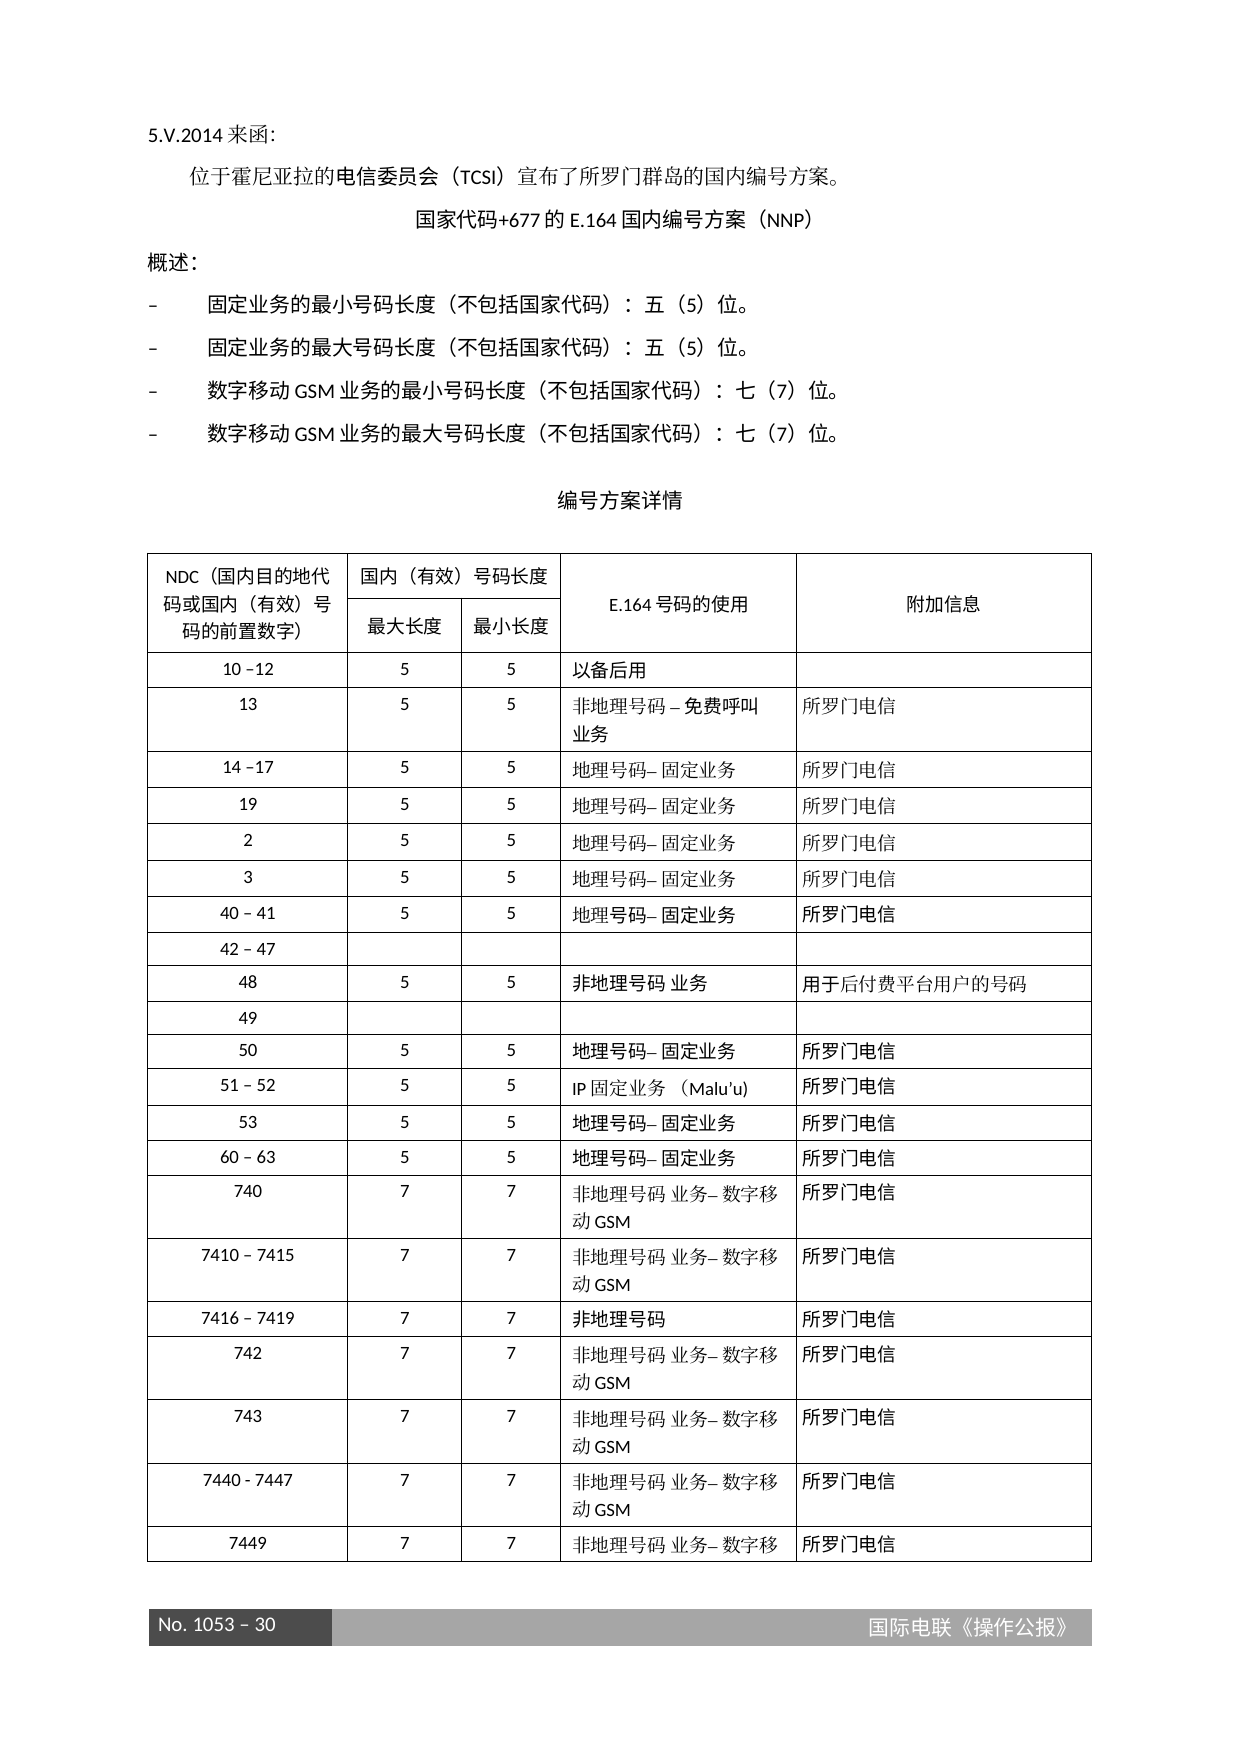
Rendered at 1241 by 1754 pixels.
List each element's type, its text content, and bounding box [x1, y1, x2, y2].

table_cell [462, 1002, 560, 1033]
table_cell 42 – 47 [148, 933, 347, 964]
text 国家代码+677的E.164国内编号方案（NNP） [148, 203, 1092, 233]
text – 数字移动GSM业务的最大号码长度（不包括国家代码）：七（7）位。 [148, 417, 1092, 447]
text 5.V.2014来函： [148, 118, 1092, 148]
table_cell 以备后用 [561, 653, 796, 687]
table_cell 5 [462, 897, 560, 932]
table_cell [348, 1002, 461, 1033]
table_cell 最大长度 [348, 599, 461, 652]
table_cell 所罗门电信 [797, 1141, 1091, 1174]
table_cell 51 – 52 [148, 1069, 347, 1105]
table_cell 7 [348, 1337, 461, 1399]
table_cell 7 [462, 1337, 560, 1399]
table_cell 非地理号码 业务– 数字移动GSM [561, 1464, 796, 1526]
table_cell 所罗门电信 [797, 1400, 1091, 1463]
table_cell 5 [348, 824, 461, 859]
table_cell 7 [348, 1400, 461, 1463]
table_cell 5 [462, 688, 560, 751]
table_cell 7 [462, 1239, 560, 1301]
text 编号方案详情 [148, 484, 1092, 515]
table_cell 7 [462, 1302, 560, 1336]
table_cell 地理号码– 固定业务 [561, 897, 796, 932]
table_header 附加信息 [797, 554, 1091, 652]
table_cell 7 [348, 1302, 461, 1336]
table_cell 7416 – 7419 [148, 1302, 347, 1336]
table_cell 5 [348, 1035, 461, 1068]
table_cell 740 [148, 1176, 347, 1238]
table_cell 地理号码– 固定业务 [561, 1141, 796, 1174]
table_cell 所罗门电信 [797, 1464, 1091, 1526]
table_cell 非地理号码 – 免费呼叫 业务 [561, 688, 796, 751]
table_cell 所罗门电信 [797, 861, 1091, 896]
table_cell 非地理号码 业务– 数字移动GSM [561, 1400, 796, 1463]
table_cell 19 [148, 788, 347, 823]
table_cell 5 [462, 788, 560, 823]
table_cell 5 [462, 824, 560, 859]
table_cell 7 [462, 1464, 560, 1526]
table_cell 5 [462, 752, 560, 787]
table_cell 所罗门电信 [797, 1337, 1091, 1399]
table_cell 非地理号码 业务– 数字移动GSM [561, 1176, 796, 1238]
table_cell 60 – 63 [148, 1141, 347, 1174]
text – 固定业务的最小号码长度（不包括国家代码）：五（5）位。 [148, 289, 1092, 319]
table_cell 40 – 41 [148, 897, 347, 932]
table_cell 所罗门电信 [797, 788, 1091, 823]
table_cell 非地理号码 业务– 数字移动GSM [561, 1527, 796, 1561]
table_cell 非地理号码 [561, 1302, 796, 1336]
table_cell 所罗门电信 [797, 1035, 1091, 1068]
table_cell 7449 [148, 1527, 347, 1561]
table_cell 所罗门电信 [797, 688, 1091, 751]
table_cell 53 [148, 1106, 347, 1139]
table_cell 5 [462, 1069, 560, 1105]
table_cell 7410 – 7415 [148, 1239, 347, 1301]
table_cell 5 [348, 752, 461, 787]
table_cell IP 固定业务 （Malu’u) [561, 1069, 796, 1105]
table_cell 50 [148, 1035, 347, 1068]
table_cell 5 [462, 861, 560, 896]
table_cell 5 [348, 897, 461, 932]
table_cell 5 [462, 966, 560, 1001]
table_cell [797, 933, 1091, 964]
table_cell 所罗门电信 [797, 752, 1091, 787]
table_cell 地理号码– 固定业务 [561, 1035, 796, 1068]
table_cell [797, 653, 1091, 687]
text – 数字移动GSM业务的最小号码长度（不包括国家代码）：七（7）位。 [148, 374, 1092, 404]
table_cell 7 [348, 1464, 461, 1526]
table_cell 3 [148, 861, 347, 896]
table_cell 地理号码– 固定业务 [561, 1106, 796, 1139]
table_cell 7 [348, 1239, 461, 1301]
table_cell 5 [348, 1106, 461, 1139]
table_cell 5 [348, 1069, 461, 1105]
table_cell [348, 933, 461, 964]
table_cell 5 [348, 1141, 461, 1174]
table_cell 5 [348, 788, 461, 823]
table_cell 5 [462, 1106, 560, 1139]
table_cell 49 [148, 1002, 347, 1033]
table_header 国内（有效）号码长度 [348, 554, 560, 597]
table_cell 5 [348, 653, 461, 687]
table_cell 所罗门电信 [797, 1302, 1091, 1336]
table_cell 最小长度 [462, 599, 560, 652]
table_cell 非地理号码 业务– 数字移动GSM [561, 1337, 796, 1399]
table_cell 所罗门电信 [797, 1239, 1091, 1301]
table_cell [462, 933, 560, 964]
text 位于霍尼亚拉的电信委员会（TCSI）宣布了所罗门群岛的国内编号方案。 [148, 161, 1092, 191]
table_cell 13 [148, 688, 347, 751]
table_header NDC（国内目的地代码或国内（有效）号码的前置数字） [148, 554, 347, 652]
table_cell 5 [348, 966, 461, 1001]
table_cell 5 [462, 653, 560, 687]
table_cell 7 [462, 1527, 560, 1561]
table_cell [797, 1002, 1091, 1033]
table_cell 5 [348, 688, 461, 751]
table_cell 地理号码– 固定业务 [561, 824, 796, 859]
table_cell 10 –12 [148, 653, 347, 687]
table_cell 5 [462, 1141, 560, 1174]
table_cell 非地理号码 业务 [561, 966, 796, 1001]
table_cell 非地理号码 业务– 数字移动GSM [561, 1239, 796, 1301]
table_cell 所罗门电信 [797, 1176, 1091, 1238]
table_cell 2 [148, 824, 347, 859]
table_cell 地理号码– 固定业务 [561, 788, 796, 823]
text 概述： [148, 246, 1092, 276]
table_cell 所罗门电信 [797, 824, 1091, 859]
table_cell 用于后付费平台用户的号码 [797, 966, 1091, 1001]
table_cell 5 [348, 861, 461, 896]
table_cell 7 [462, 1176, 560, 1238]
table_cell 7 [348, 1176, 461, 1238]
table_cell 地理号码– 固定业务 [561, 861, 796, 896]
table_cell 地理号码– 固定业务 [561, 752, 796, 787]
table_cell 7440 - 7447 [148, 1464, 347, 1526]
text – 固定业务的最大号码长度（不包括国家代码）：五（5）位。 [148, 331, 1092, 362]
table_cell 所罗门电信 [797, 1069, 1091, 1105]
table_cell 742 [148, 1337, 347, 1399]
table_cell 7 [462, 1400, 560, 1463]
table_cell 14 –17 [148, 752, 347, 787]
table_cell [561, 1002, 796, 1033]
table_cell 所罗门电信 [797, 1527, 1091, 1561]
table_cell 743 [148, 1400, 347, 1463]
table_cell [561, 933, 796, 964]
table_cell 所罗门电信 [797, 897, 1091, 932]
table_header E.164号码的使用 [561, 554, 796, 652]
table_cell 7 [348, 1527, 461, 1561]
table_cell 48 [148, 966, 347, 1001]
table_cell 所罗门电信 [797, 1106, 1091, 1139]
table_cell 5 [462, 1035, 560, 1068]
